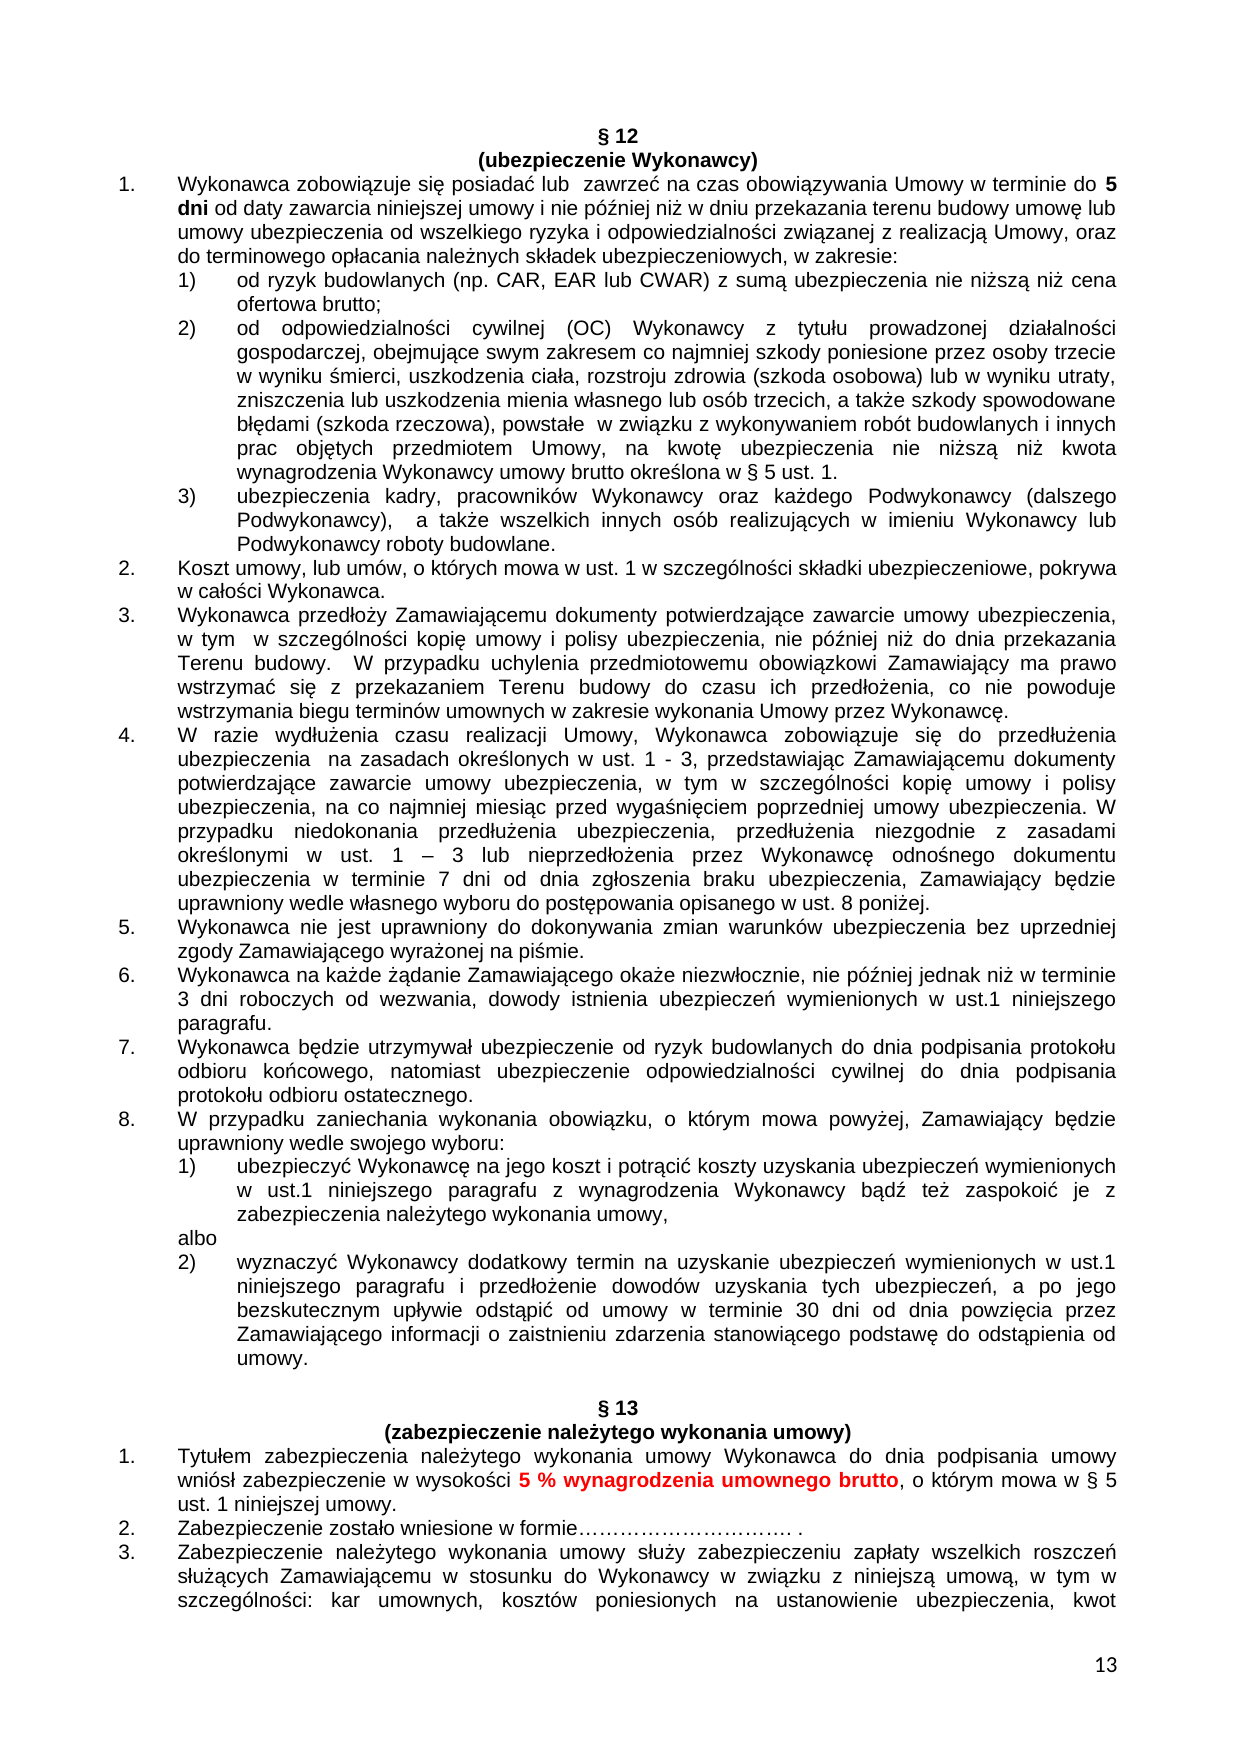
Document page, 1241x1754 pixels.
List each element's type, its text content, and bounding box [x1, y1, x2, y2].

text albo [178, 1226, 1122, 1250]
list Wykonawca nie jest uprawniony do dokonywania zmian warunków ubezpieczenia bez uprzedniej zgody Zamawiającego wyrażonej na piśmie. [118, 915, 1117, 963]
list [118, 1540, 1117, 1612]
list wyznaczyć Wykonawcy dodatkowy termin na uzyskanie ubezpieczeń wymienionych w ust.1 niniejszego paragrafu i przedłożenie dowodów uzyskania tych ubezpieczeń, a po jego bezskutecznym upływie odstąpić od umowy w terminie 30 dni od dnia powzięcia przez Zamawiającego informacji o zaistnieniu zdarzenia stanowiącego podstawę do odstąpienia od umowy. [178, 1250, 1117, 1370]
list Wykonawca na każde żądanie Zamawiającego okaże niezwłocznie, nie później jednak niż w terminie 3 dni roboczych od wezwania, dowody istnienia ubezpieczeń wymienionych w ust.1 niniejszego paragrafu. [118, 963, 1117, 1034]
list W razie wydłużenia czasu realizacji Umowy, Wykonawca zobowiązuje się do przedłużenia ubezpieczenia na zasadach określonych w ust. 1 - 3, przedstawiając Zamawiającemu dokumenty potwierdzające zawarcie umowy ubezpieczenia, w tym w szczególności kopię umowy i polisy ubezpieczenia, na co najmniej miesiąc przed wygaśnięciem poprzedniej umowy ubezpieczenia. W przypadku niedokonania przedłużenia ubezpieczenia, przedłużenia niezgodnie z zasadami określonymi w ust. 1 – 3 lub nieprzedłożenia przez Wykonawcę odnośnego dokumentu ubezpieczenia w terminie 7 dni od dnia zgłoszenia braku ubezpieczenia, Zamawiający będzie uprawniony wedle własnego wyboru do postępowania opisanego w ust. 8 poniżej. [118, 723, 1117, 915]
list ubezpieczyć Wykonawcę na jego koszt i potrącić koszty uzyskania ubezpieczeń wymienionych w ust.1 niniejszego paragrafu z wynagrodzenia Wykonawcy bądź też zaspokoić je z zabezpieczenia należytego wykonania umowy, [178, 1154, 1117, 1226]
list Wykonawca zobowiązuje się posiadać lub zawrzeć na czas obowiązywania Umowy w terminie do 5 dni od daty zawarcia niniejszej umowy i nie później niż w dniu przekazania terenu budowy umowę lub umowy ubezpieczenia od wszelkiego ryzyka i odpowiedzialności związanej z realizacją Umowy, oraz do terminowego opłacania należnych składek ubezpieczeniowych, w zakresie: [118, 172, 1117, 268]
list Wykonawca będzie utrzymywał ubezpieczenie od ryzyk budowlanych do dnia podpisania protokołu odbioru końcowego, natomiast ubezpieczenie odpowiedzialności cywilnej do dnia podpisania protokołu odbioru ostatecznego. [118, 1034, 1117, 1106]
list W przypadku zaniechania wykonania obowiązku, o którym mowa powyżej, Zamawiający będzie uprawniony wedle swojego wyboru: [118, 1106, 1117, 1154]
list Tytułem zabezpieczenia należytego wykonania umowy Wykonawca do dnia podpisania umowy wniósł zabezpieczenie w wysokości 5 % wynagrodzenia umownego brutto, o którym mowa w § 5 ust. 1 niniejszej umowy. [118, 1444, 1117, 1516]
subtitle (ubezpieczenie Wykonawcy) [121, 148, 1115, 172]
subtitle § 13 [121, 1396, 1115, 1420]
list Wykonawca przedłoży Zamawiającemu dokumenty potwierdzające zawarcie umowy ubezpieczenia, w tym w szczególności kopię umowy i polisy ubezpieczenia, nie później niż do dnia przekazania Terenu budowy. W przypadku uchylenia przedmiotowemu obowiązkowi Zamawiający ma prawo wstrzymać się z przekazaniem Terenu budowy do czasu ich przedłożenia, co nie powoduje wstrzymania biegu terminów umownych w zakresie wykonania Umowy przez Wykonawcę. [118, 603, 1117, 723]
subtitle § 12 [121, 124, 1115, 148]
list od odpowiedzialności cywilnej (OC) Wykonawcy z tytułu prowadzonej działalności gospodarczej, obejmujące swym zakresem co najmniej szkody poniesione przez osoby trzecie w wyniku śmierci, uszkodzenia ciała, rozstroju zdrowia (szkoda osobowa) lub w wyniku utraty, zniszczenia lub uszkodzenia mienia własnego lub osób trzecich, a także szkody spowodowane błędami (szkoda rzeczowa), powstałe w związku z wykonywaniem robót budowlanych i innych prac objętych przedmiotem Umowy, na kwotę ubezpieczenia nie niższą niż kwota wynagrodzenia Wykonawcy umowy brutto określona w § 5 ust. 1. [178, 316, 1117, 483]
list od ryzyk budowlanych (np. CAR, EAR lub CWAR) z sumą ubezpieczenia nie niższą niż cena ofertowa brutto; [178, 268, 1117, 316]
list ubezpieczenia kadry, pracowników Wykonawcy oraz każdego Podwykonawcy (dalszego Podwykonawcy), a także wszelkich innych osób realizujących w imieniu Wykonawcy lub Podwykonawcy roboty budowlane. [178, 483, 1117, 555]
subtitle (zabezpieczenie należytego wykonania umowy) [121, 1420, 1115, 1444]
list Koszt umowy, lub umów, o których mowa w ust. 1 w szczególności składki ubezpieczeniowe, pokrywa w całości Wykonawca. [118, 555, 1117, 603]
list Zabezpieczenie zostało wniesione w formie…………………………. . [118, 1516, 1117, 1540]
